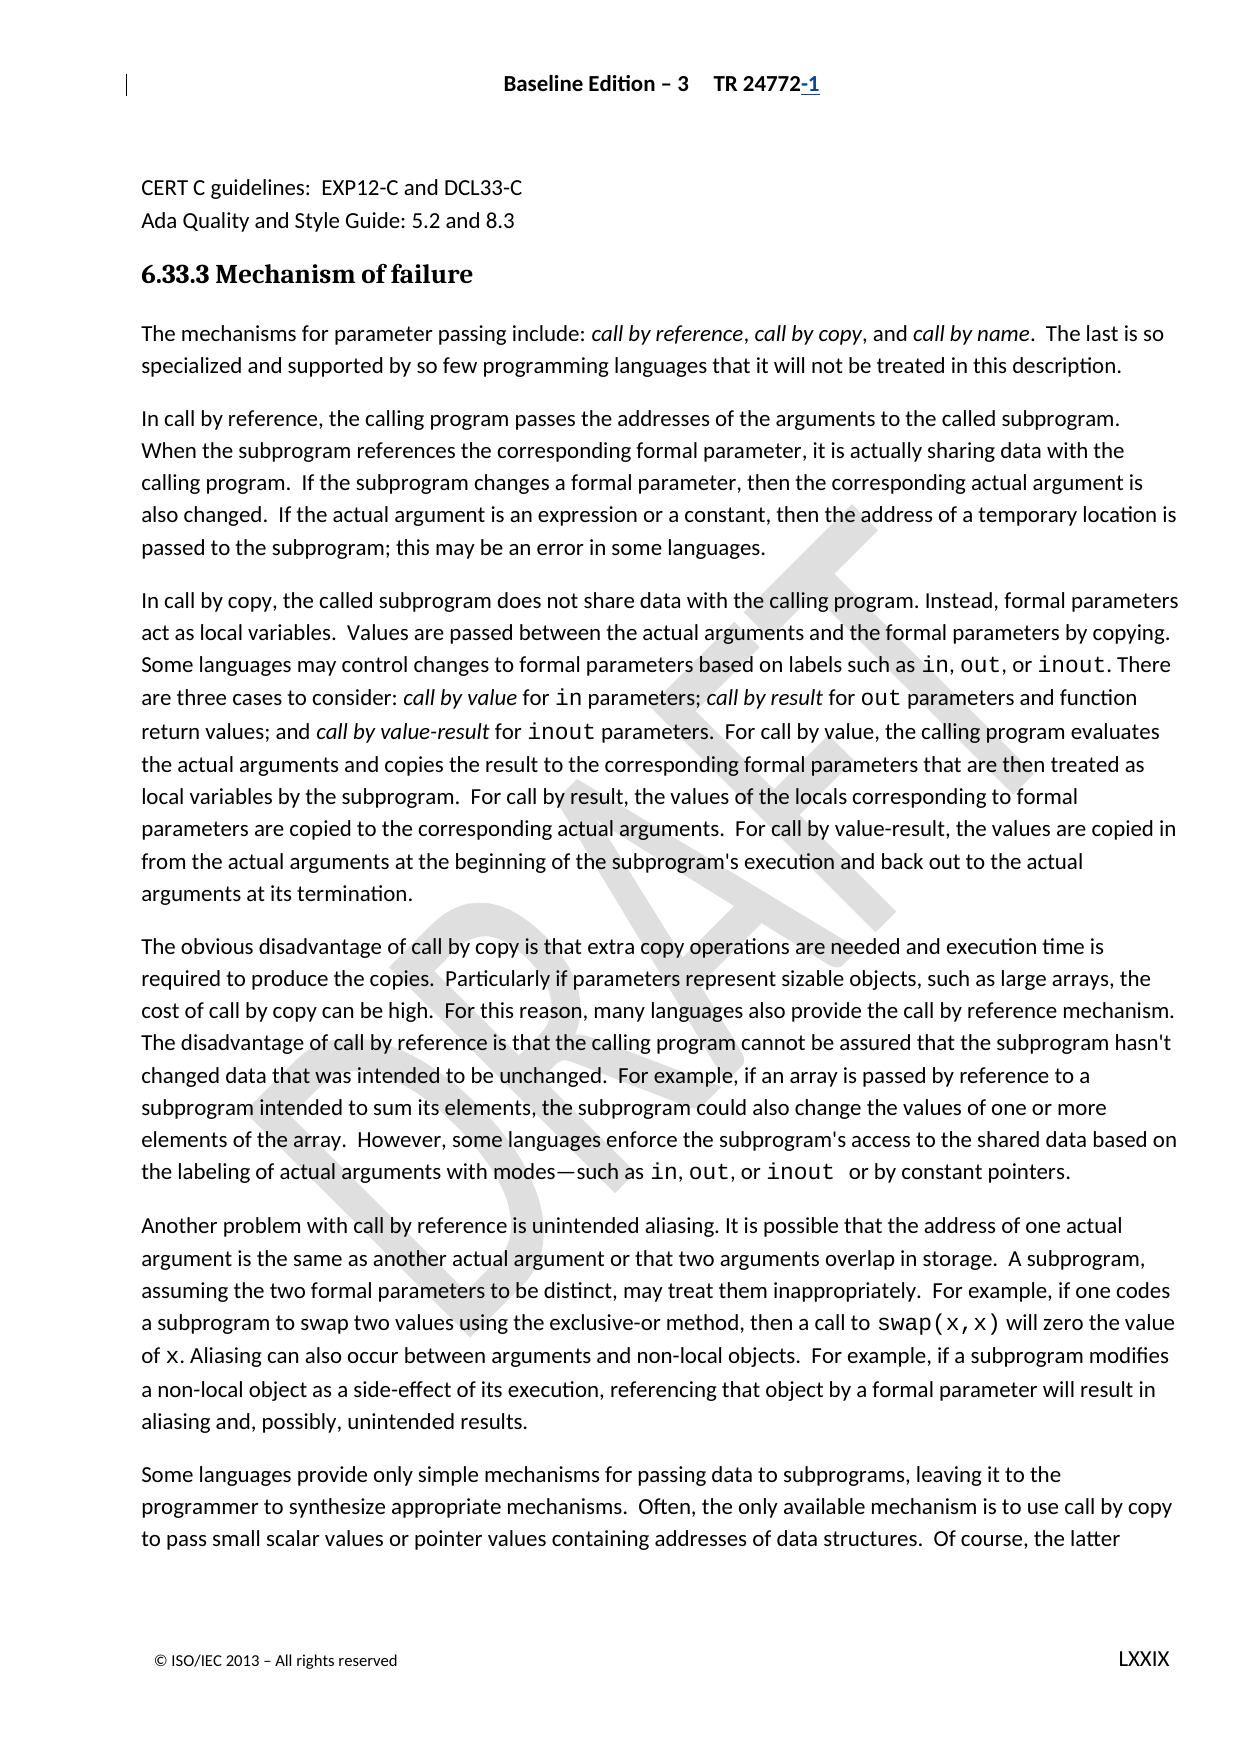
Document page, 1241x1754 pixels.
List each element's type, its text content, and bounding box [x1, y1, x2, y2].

text The obvious disadvantage of call by copy is that extra copy operations are needed and execution time is required to produce the copies. Particularly if parameters represent sizable objects, such as large arrays, the cost of call by copy can be high. For this reason, many languages also provide the call by reference mechanism. The disadvantage of call by reference is that the calling program cannot be assured that the subprogram hasn't changed data that was intended to be unchanged. For example, if an array is passed by reference to a subprogram intended to sum its elements, the subprogram could also change the values of one or more elements of the array. However, some languages enforce the subprogram's access to the shared data based on the labeling of actual arguments with modes—such as in, out, or inout or by constant pointers. [141, 932, 1182, 1186]
subtitle 6.33.3 Mechanism of failure [141, 259, 1182, 290]
text CERT C guidelines: EXP12-C and DCL33-C [141, 173, 1182, 202]
text Ada Quality and Style Guide: 5.2 and 8.3 [141, 206, 1182, 234]
text In call by copy, the called subprogram does not share data with the calling program. Instead, formal parameters act as local variables. Values are passed between the actual arguments and the formal parameters by copying. Some languages may control changes to formal parameters based on labels such as in, out, or inout. There are three cases to consider: call by value for in parameters; call by result for out parameters and function return values; and call by value-result for inout parameters. For call by value, the calling program evaluates the actual arguments and copies the result to the corresponding formal parameters that are then treated as local variables by the subprogram. For call by result, the values of the locals corresponding to formal parameters are copied to the corresponding actual arguments. For call by value-result, the values are copied in from the actual arguments at the beginning of the subprogram's execution and back out to the actual arguments at its termination. [141, 586, 1182, 907]
text The mechanisms for parameter passing include: call by reference, call by copy, and call by name. The last is so specialized and supported by so few programming languages that it will not be treated in this description. [141, 319, 1182, 379]
text Another problem with call by reference is unintended aliasing. It is possible that the address of one actual argument is the same as another actual argument or that two arguments overlap in storage. A subprogram, assuming the two formal parameters to be distinct, may treat them inappropriately. For example, if one codes a subprogram to swap two values using the exclusive-or method, then a call to swap(x,x) will zero the value of x. Aliasing can also occur between arguments and non-local objects. For example, if a subprogram modifies a non-local object as a side-effect of its execution, referencing that object by a formal parameter will result in aliasing and, possibly, unintended results. [141, 1212, 1182, 1435]
text In call by reference, the calling program passes the addresses of the arguments to the called subprogram. When the subprogram references the corresponding formal parameter, it is actually sharing data with the calling program. If the subprogram changes a formal parameter, then the corresponding actual argument is also changed. If the actual argument is an expression or a constant, then the address of a temporary location is passed to the subprogram; this may be an error in some languages. [141, 404, 1182, 561]
